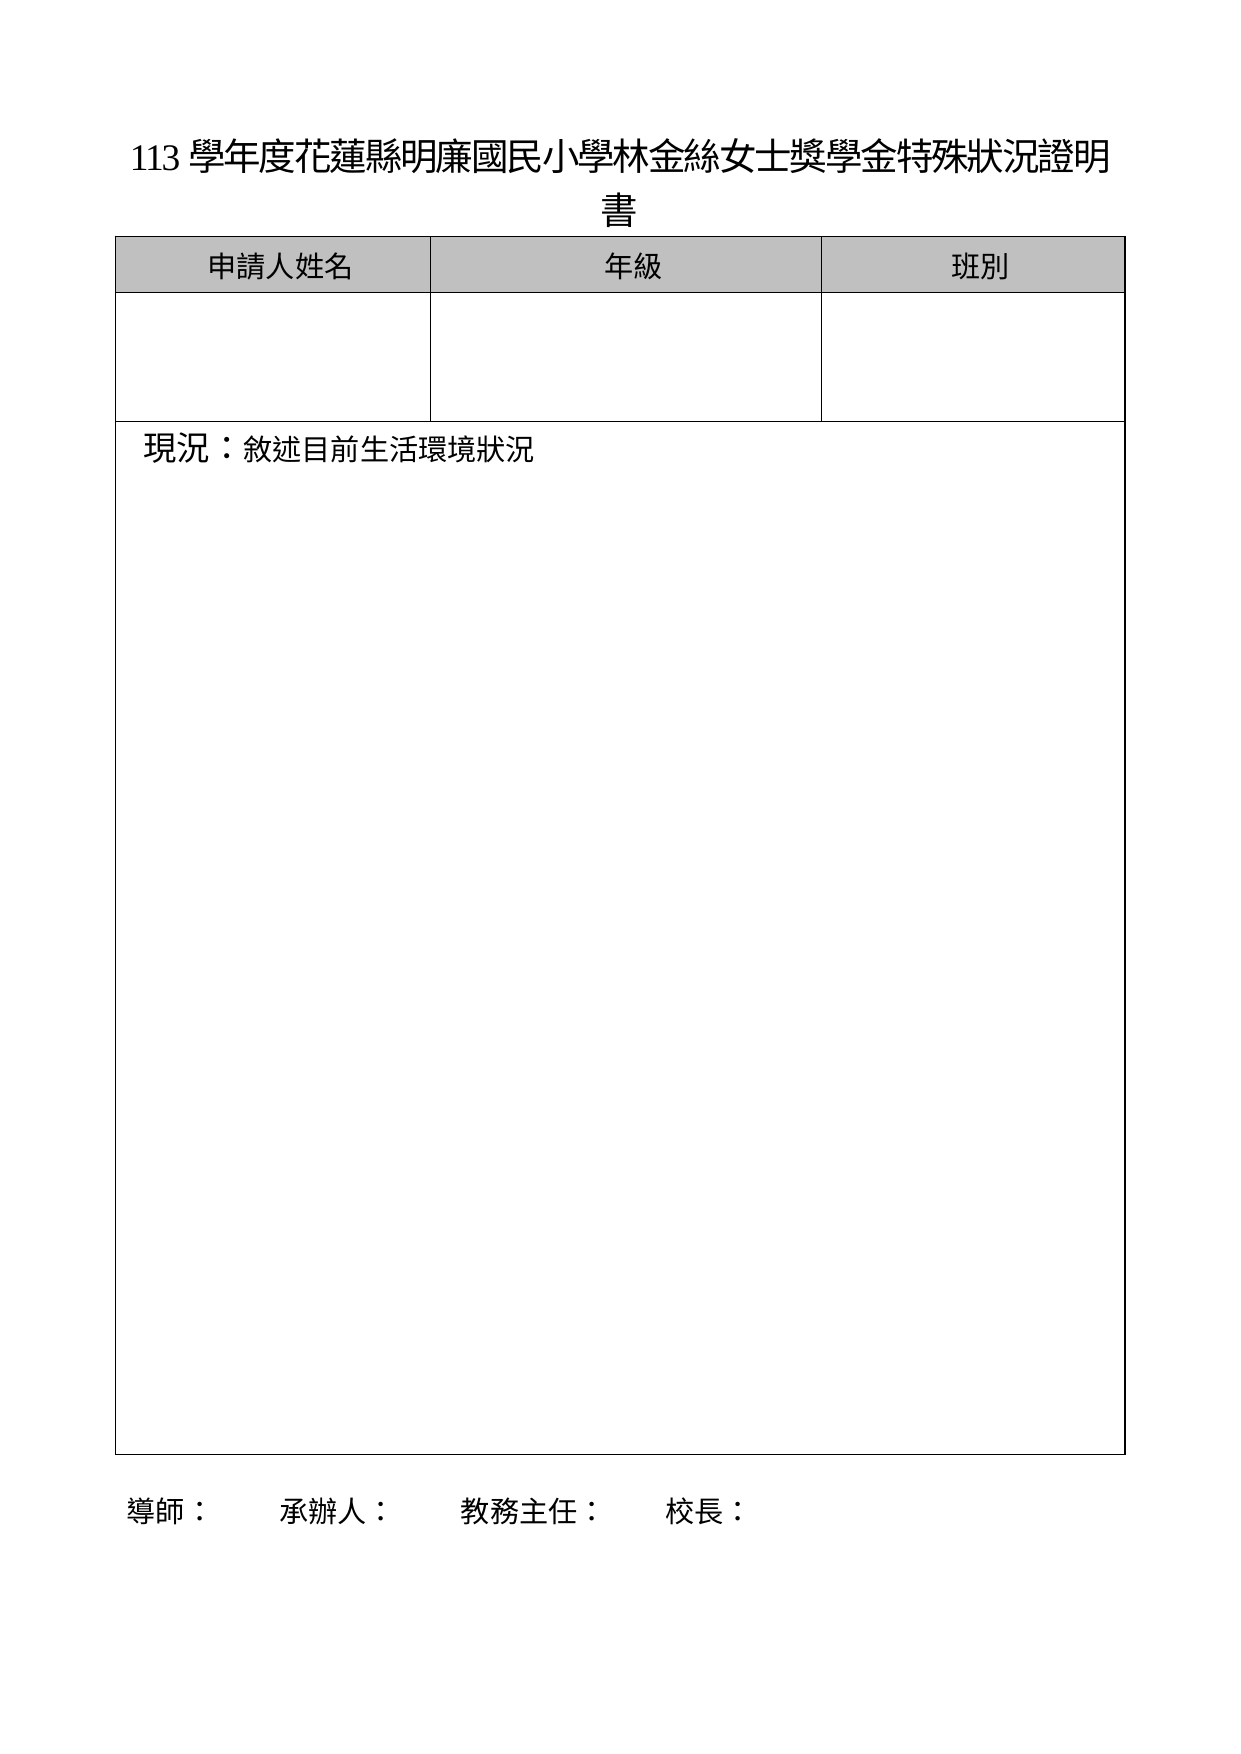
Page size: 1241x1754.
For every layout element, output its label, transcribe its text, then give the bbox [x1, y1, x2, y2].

table_header 年級 [431, 237, 821, 292]
table_header 申請人姓名 [116, 237, 430, 292]
text 113學年度花蓮縣明廉國民小學林金絲女士獎學金特殊狀況證明書 [118, 127, 1122, 236]
table_cell [116, 293, 430, 421]
table_cell [822, 293, 1124, 421]
table_header 班別 [822, 237, 1124, 292]
table_cell 現況：敘述目前生活環境狀況 [116, 422, 1124, 1454]
table_cell [431, 293, 821, 421]
table_cell 導師： 承辦人： 教務主任： 校長： [115, 1455, 1125, 1598]
